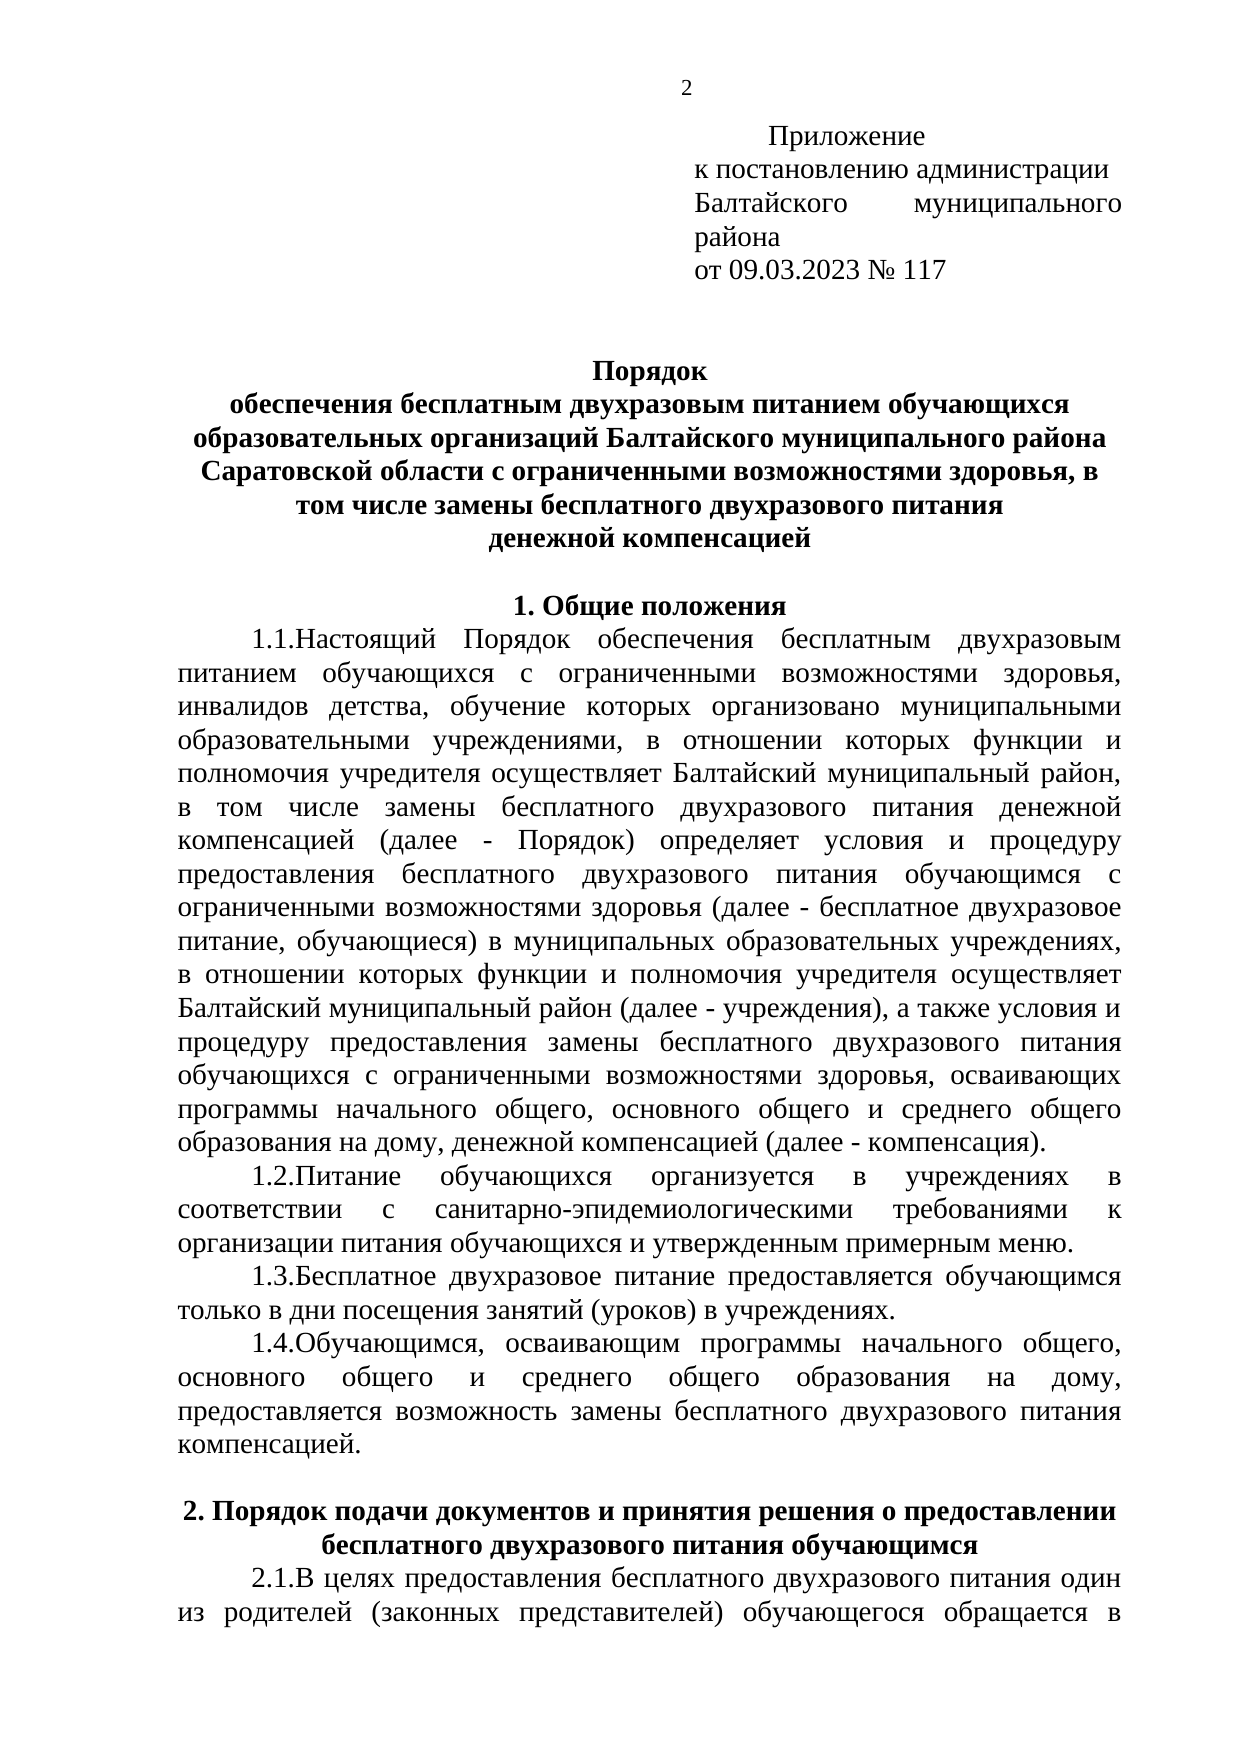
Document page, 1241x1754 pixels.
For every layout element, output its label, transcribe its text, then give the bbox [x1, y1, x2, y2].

text Приложение [694, 118, 1122, 152]
text к постановлению администрации [694, 152, 1122, 185]
text от 09.03.2023 № 117 [694, 252, 1122, 286]
text 1.2.Питание обучающихся организуется в учреждениях в соответствии с санитарно-эпидемиологическими требованиями к организации питания обучающихся и утвержденным примерным меню. [177, 1158, 1122, 1258]
text 2. Порядок подачи документов и принятия решения о предоставлении бесплатного двухразового питания обучающимся [177, 1493, 1122, 1560]
text Балтайского муниципального района [694, 185, 1122, 252]
text обеспечения бесплатным двухразовым питанием обучающихся образовательных организаций Балтайского муниципального района Саратовской области с ограниченными возможностями здоровья, в том числе замены бесплатного двухразового питания [177, 386, 1122, 521]
text денежной компенсацией [177, 521, 1122, 554]
text 1.4.Обучающимся, осваивающим программы начального общего, основного общего и среднего общего образования на дому, предоставляется возможность замены бесплатного двухразового питания компенсацией. [177, 1326, 1122, 1460]
text Порядок [177, 353, 1122, 386]
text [177, 1560, 1122, 1627]
text 1.1.Настоящий Порядок обеспечения бесплатным двухразовым питанием обучающихся с ограниченными возможностями здоровья, инвалидов детства, обучение которых организовано муниципальными образовательными учреждениями, в отношении которых функции и полномочия учредителя осуществляет Балтайский муниципальный район, в том числе замены бесплатного двухразового питания денежной компенсацией (далее - Порядок) определяет условия и процедуру предоставления бесплатного двухразового питания обучающимся с ограниченными возможностями здоровья (далее - бесплатное двухразовое питание, обучающиеся) в муниципальных образовательных учреждениях, в отношении которых функции и полномочия учредителя осуществляет Балтайский муниципальный район (далее - учреждения), а также условия и процедуру предоставления замены бесплатного двухразового питания обучающихся с ограниченными возможностями здоровья, осваивающих программы начального общего, основного общего и среднего общего образования на дому, денежной компенсацией (далее - компенсация). [177, 621, 1122, 1158]
text 1. Общие положения [177, 588, 1122, 621]
text 1.3.Бесплатное двухразовое питание предоставляется обучающимся только в дни посещения занятий (уроков) в учреждениях. [177, 1258, 1122, 1326]
